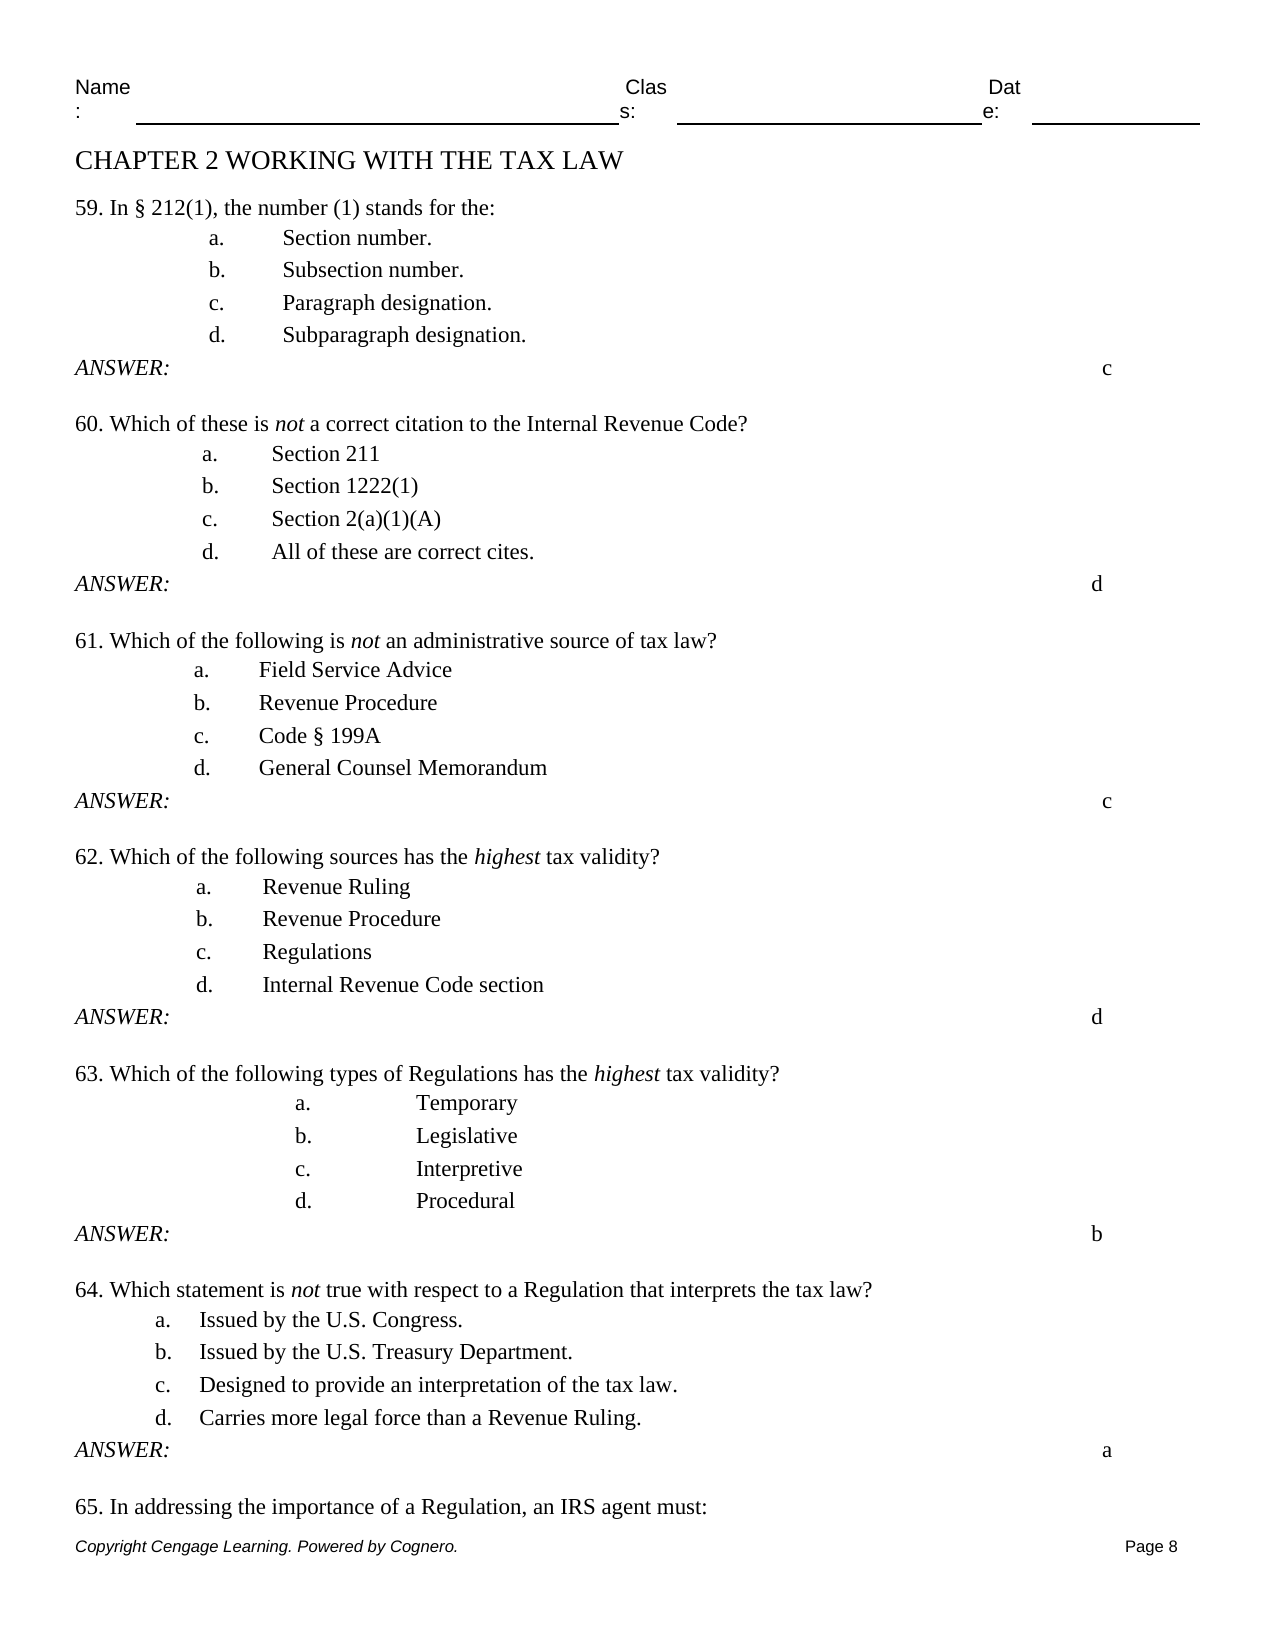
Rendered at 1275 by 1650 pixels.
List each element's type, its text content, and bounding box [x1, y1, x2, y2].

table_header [75, 1493, 1200, 1519]
table_header 63. Which of the following types of Regulations has the highest tax validity? [75, 1060, 1200, 1249]
table_header 59. In § 212(1), the number (1) stands for the: [75, 194, 1200, 383]
table_header 60. Which of these is not a correct citation to the Internal Revenue Code? [75, 411, 1200, 600]
table_header 61. Which of the following is not an administrative source of tax law? [75, 627, 1200, 816]
table_header 64. Which statement is not true with respect to a Regulation that interprets the tax law? [75, 1276, 1200, 1466]
table_header 62. Which of the following sources has the highest tax validity? [75, 844, 1200, 1033]
